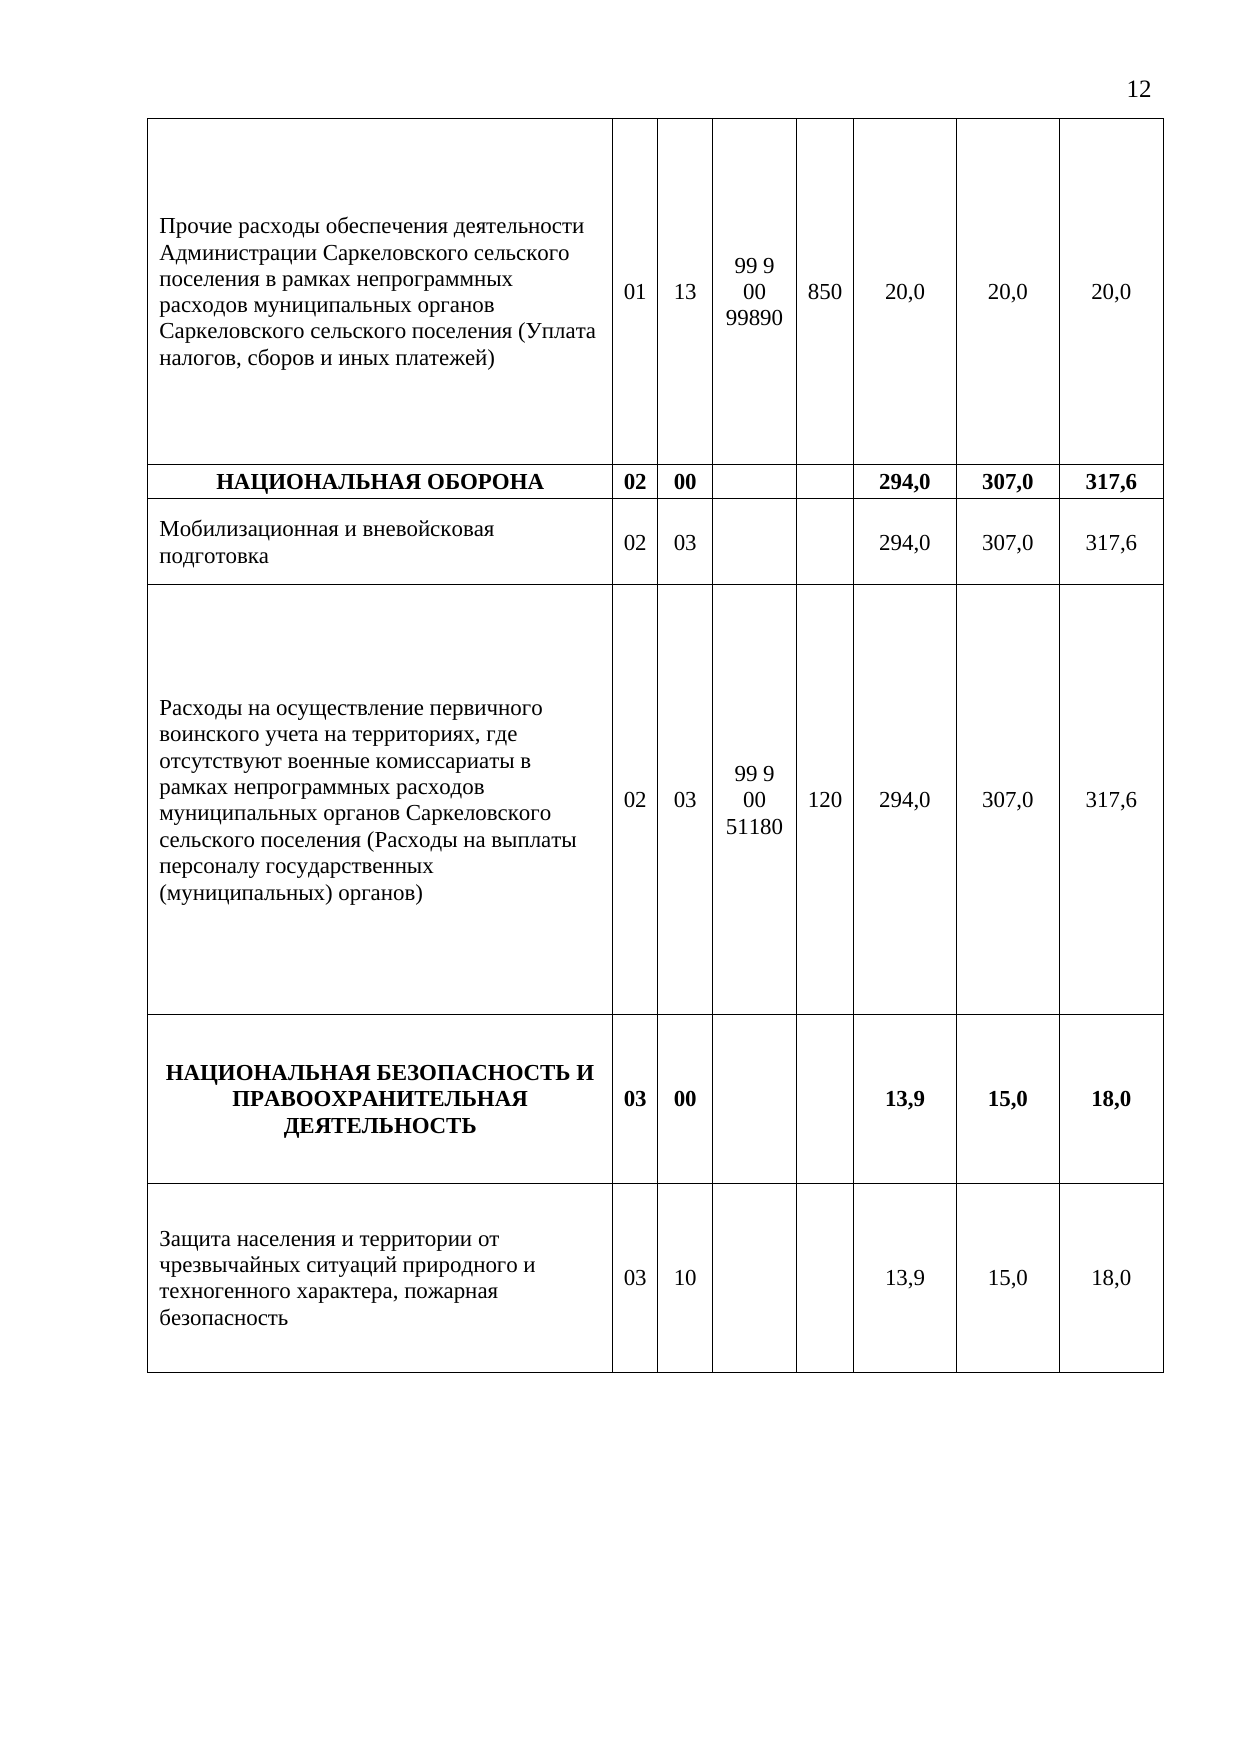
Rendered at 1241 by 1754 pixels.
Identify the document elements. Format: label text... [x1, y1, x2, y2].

table_cell 294,0 [854, 465, 956, 498]
table_cell 20,0 [957, 119, 1059, 463]
table_cell 294,0 [854, 585, 956, 1014]
table_cell 294,0 [854, 499, 956, 584]
table_cell 317,6 [1060, 585, 1163, 1014]
table_cell Прочие расходы обеспечения деятельности Администрации Саркеловского сельского поселения в рамках непрограммных расходов муниципальных органов Саркеловского сельского поселения (Уплата налогов, сборов и иных платежей) [148, 119, 612, 463]
table_cell 03 [613, 1015, 657, 1183]
table_cell 13,9 [854, 1015, 956, 1183]
table_cell 307,0 [957, 585, 1059, 1014]
table_cell 307,0 [957, 499, 1059, 584]
table_cell [713, 499, 796, 584]
table_cell 01 [613, 119, 657, 463]
table_cell 02 [613, 465, 657, 498]
table_cell 18,0 [1060, 1184, 1163, 1372]
table_cell 99 9 00 51180 [713, 585, 796, 1014]
table_cell 18,0 [1060, 1015, 1163, 1183]
table_cell 03 [613, 1184, 657, 1372]
table_cell 850 [797, 119, 853, 463]
table_cell 120 [797, 585, 853, 1014]
table_cell [713, 1184, 796, 1372]
table_cell НАЦИОНАЛЬНАЯ ОБОРОНА [148, 465, 612, 498]
table_cell [713, 465, 796, 498]
table_cell 02 [613, 585, 657, 1014]
table_cell 15,0 [957, 1015, 1059, 1183]
table_cell Защита населения и территории от чрезвычайных ситуаций природного и техногенного характера, пожарная безопасность [148, 1184, 612, 1372]
table_cell 20,0 [854, 119, 956, 463]
table_cell 99 9 00 99890 [713, 119, 796, 463]
table_cell 10 [658, 1184, 712, 1372]
table_cell 03 [658, 499, 712, 584]
table_cell 00 [658, 465, 712, 498]
table_cell Мобилизационная и вневойсковая подготовка [148, 499, 612, 584]
table_cell 317,6 [1060, 465, 1163, 498]
table_cell 00 [658, 1015, 712, 1183]
table_cell [797, 1184, 853, 1372]
table_cell 15,0 [957, 1184, 1059, 1372]
table_cell НАЦИОНАЛЬНАЯ БЕЗОПАСНОСТЬ И ПРАВООХРАНИТЕЛЬНАЯ ДЕЯТЕЛЬНОСТЬ [148, 1015, 612, 1183]
table_cell [797, 465, 853, 498]
table_cell Расходы на осуществление первичного воинского учета на территориях, где отсутствуют военные комиссариаты в рамках непрограммных расходов муниципальных органов Саркеловского сельского поселения (Расходы на выплаты персоналу государственных (муниципальных) органов) [148, 585, 612, 1014]
table_cell 02 [613, 499, 657, 584]
table_cell 13 [658, 119, 712, 463]
table_cell [797, 1015, 853, 1183]
table_cell 13,9 [854, 1184, 956, 1372]
table_cell 317,6 [1060, 499, 1163, 584]
table_cell [713, 1015, 796, 1183]
table_cell [797, 499, 853, 584]
table_cell 20,0 [1060, 119, 1163, 463]
table_cell 307,0 [957, 465, 1059, 498]
table_cell 03 [658, 585, 712, 1014]
